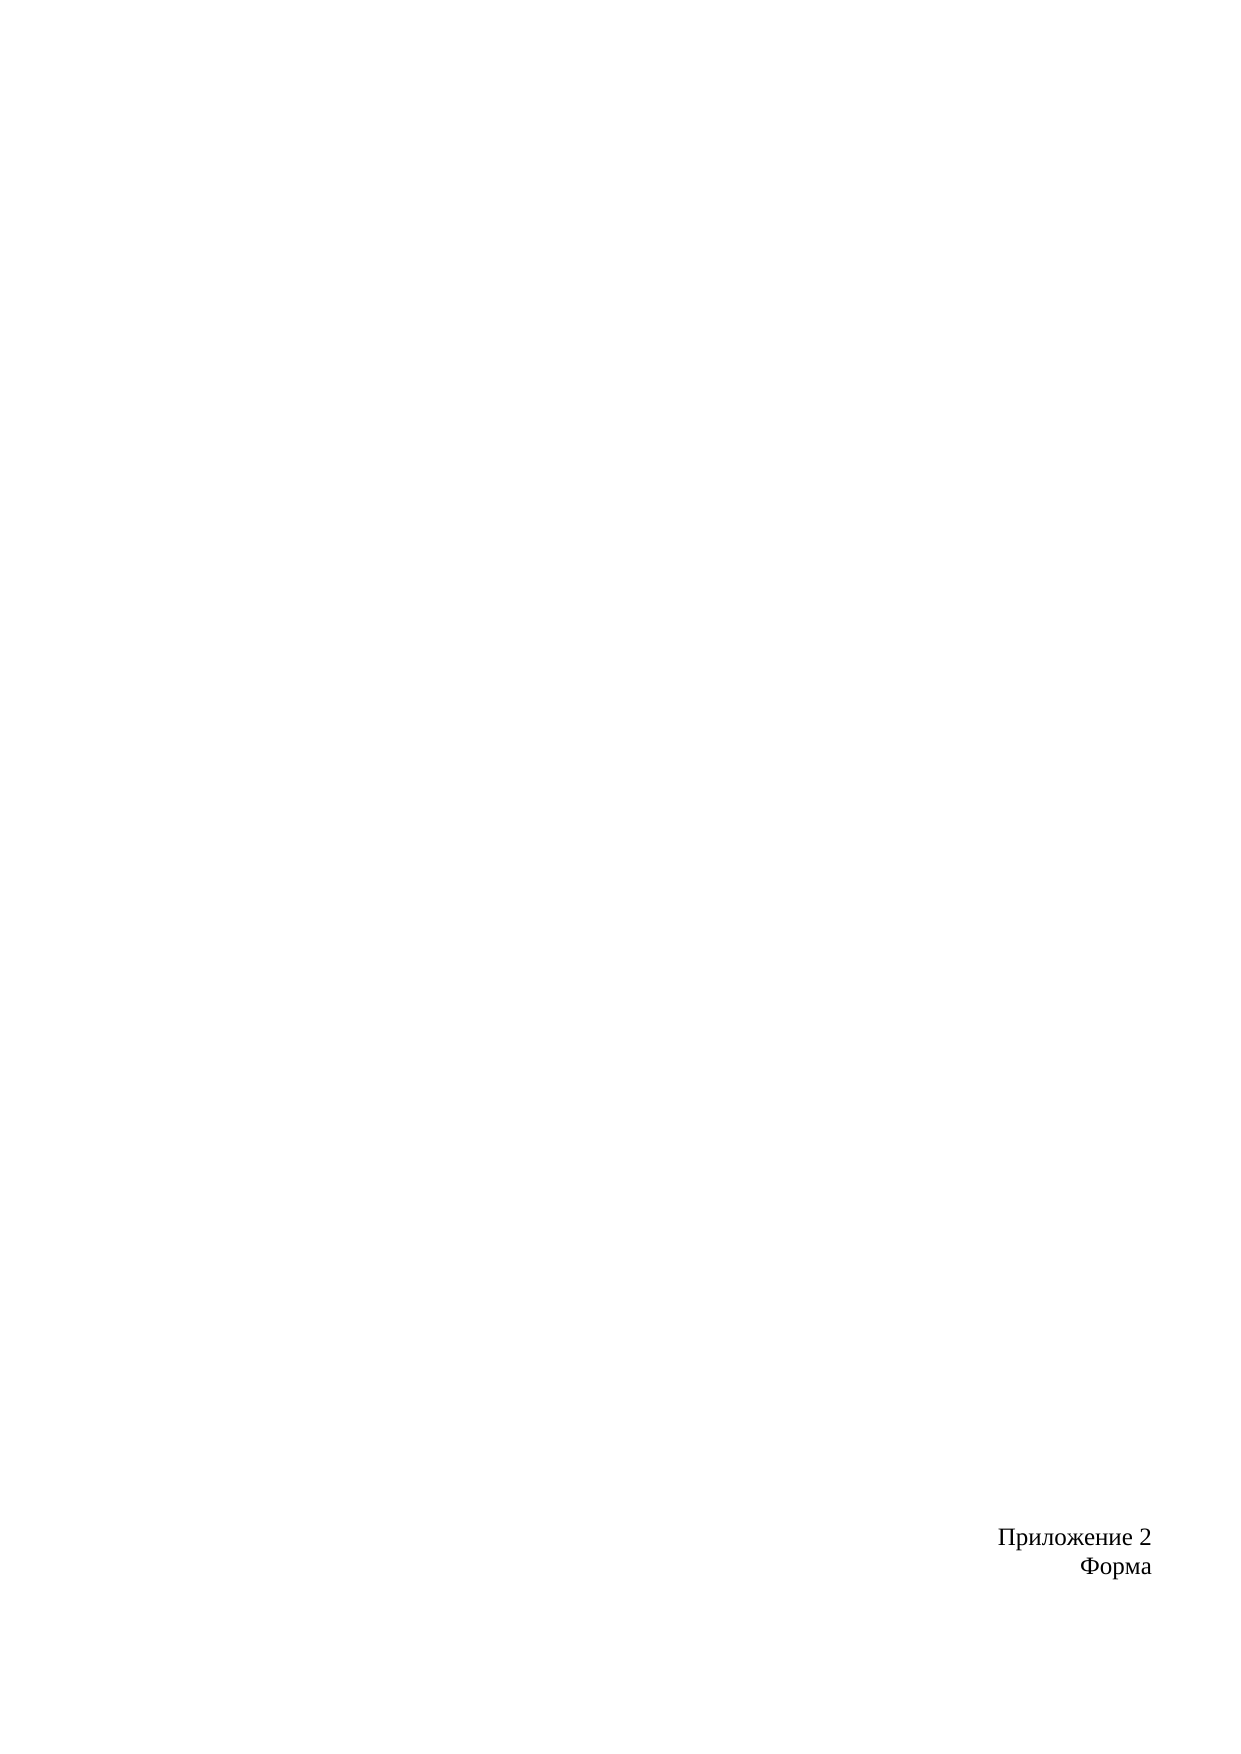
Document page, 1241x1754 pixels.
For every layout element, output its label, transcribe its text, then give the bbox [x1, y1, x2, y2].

text Приложение 2 [148, 1522, 1152, 1551]
text Форма [148, 1551, 1152, 1579]
